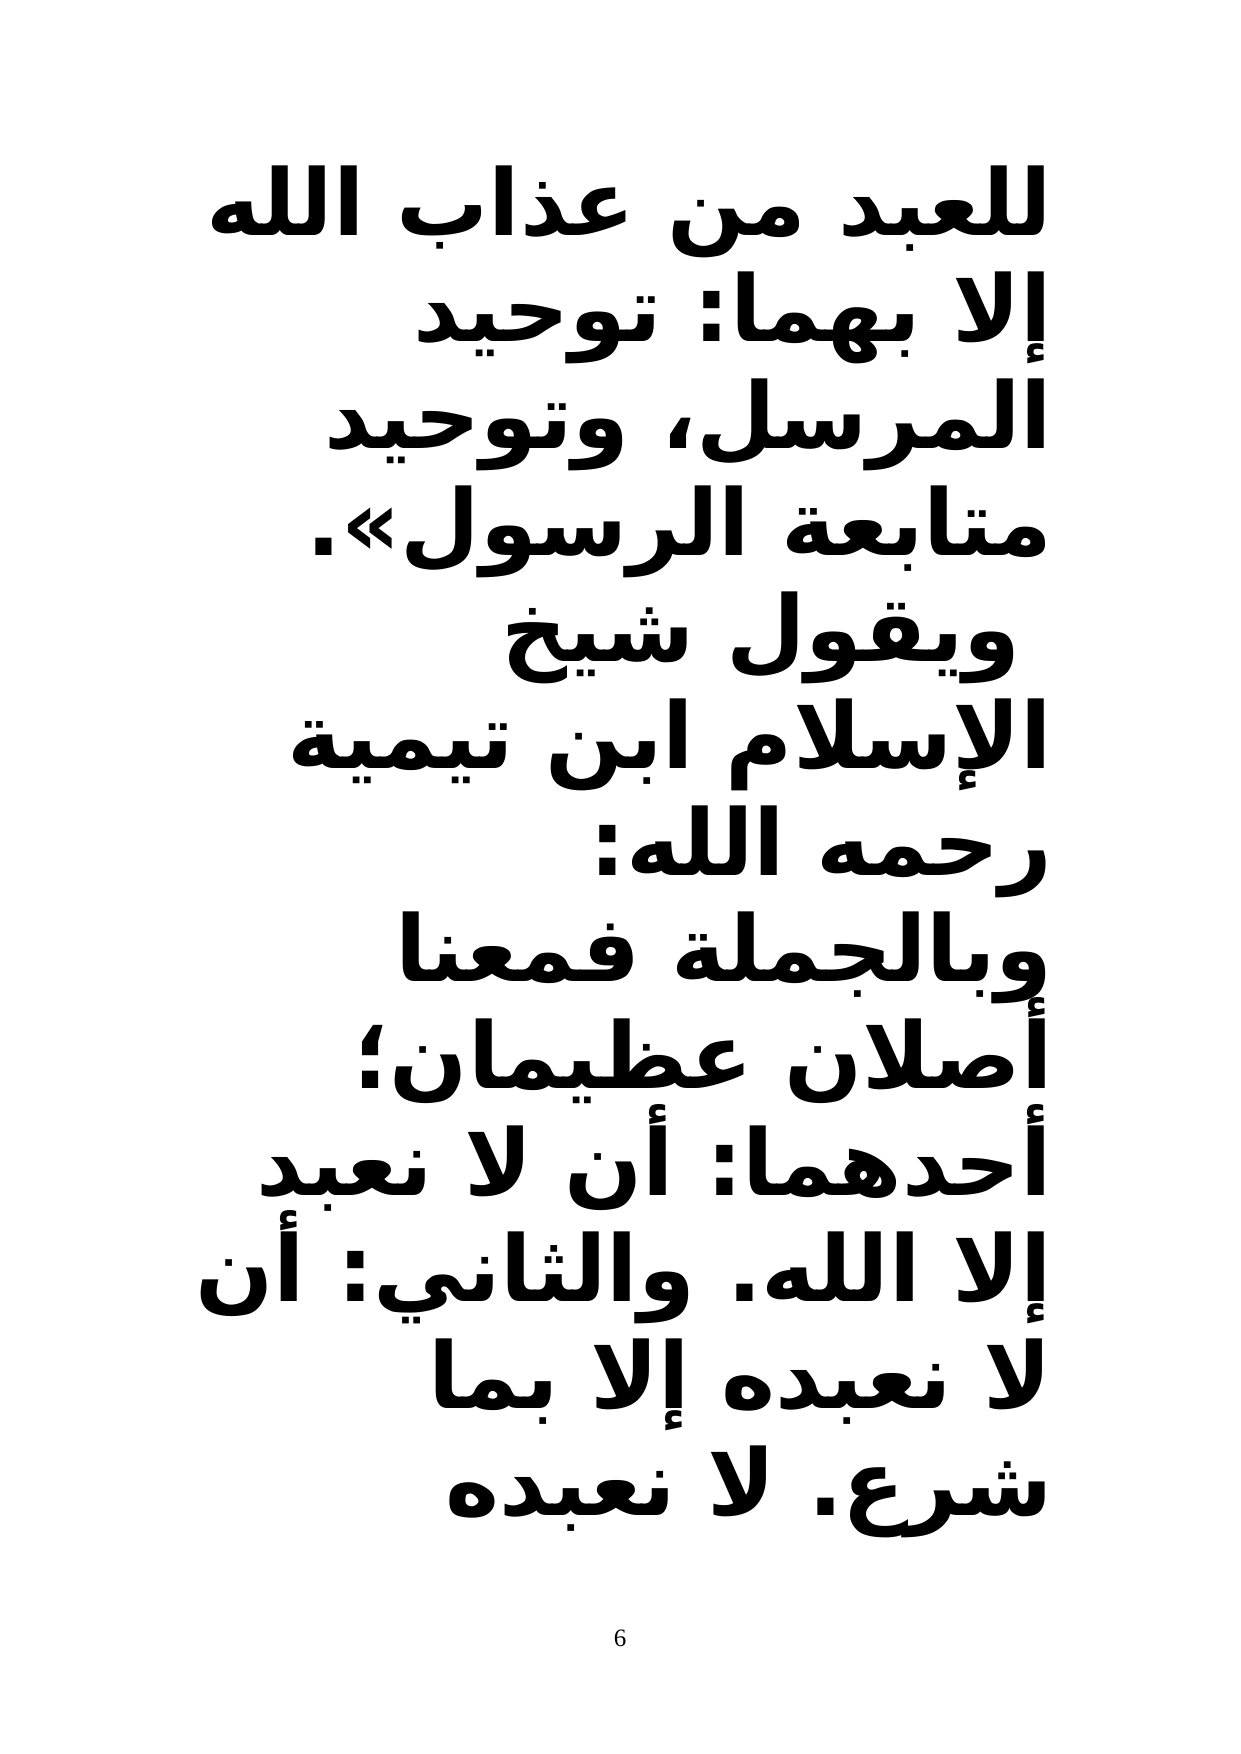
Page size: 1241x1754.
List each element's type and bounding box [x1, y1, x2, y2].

text [187, 577, 1053, 1537]
text [187, 150, 1053, 577]
